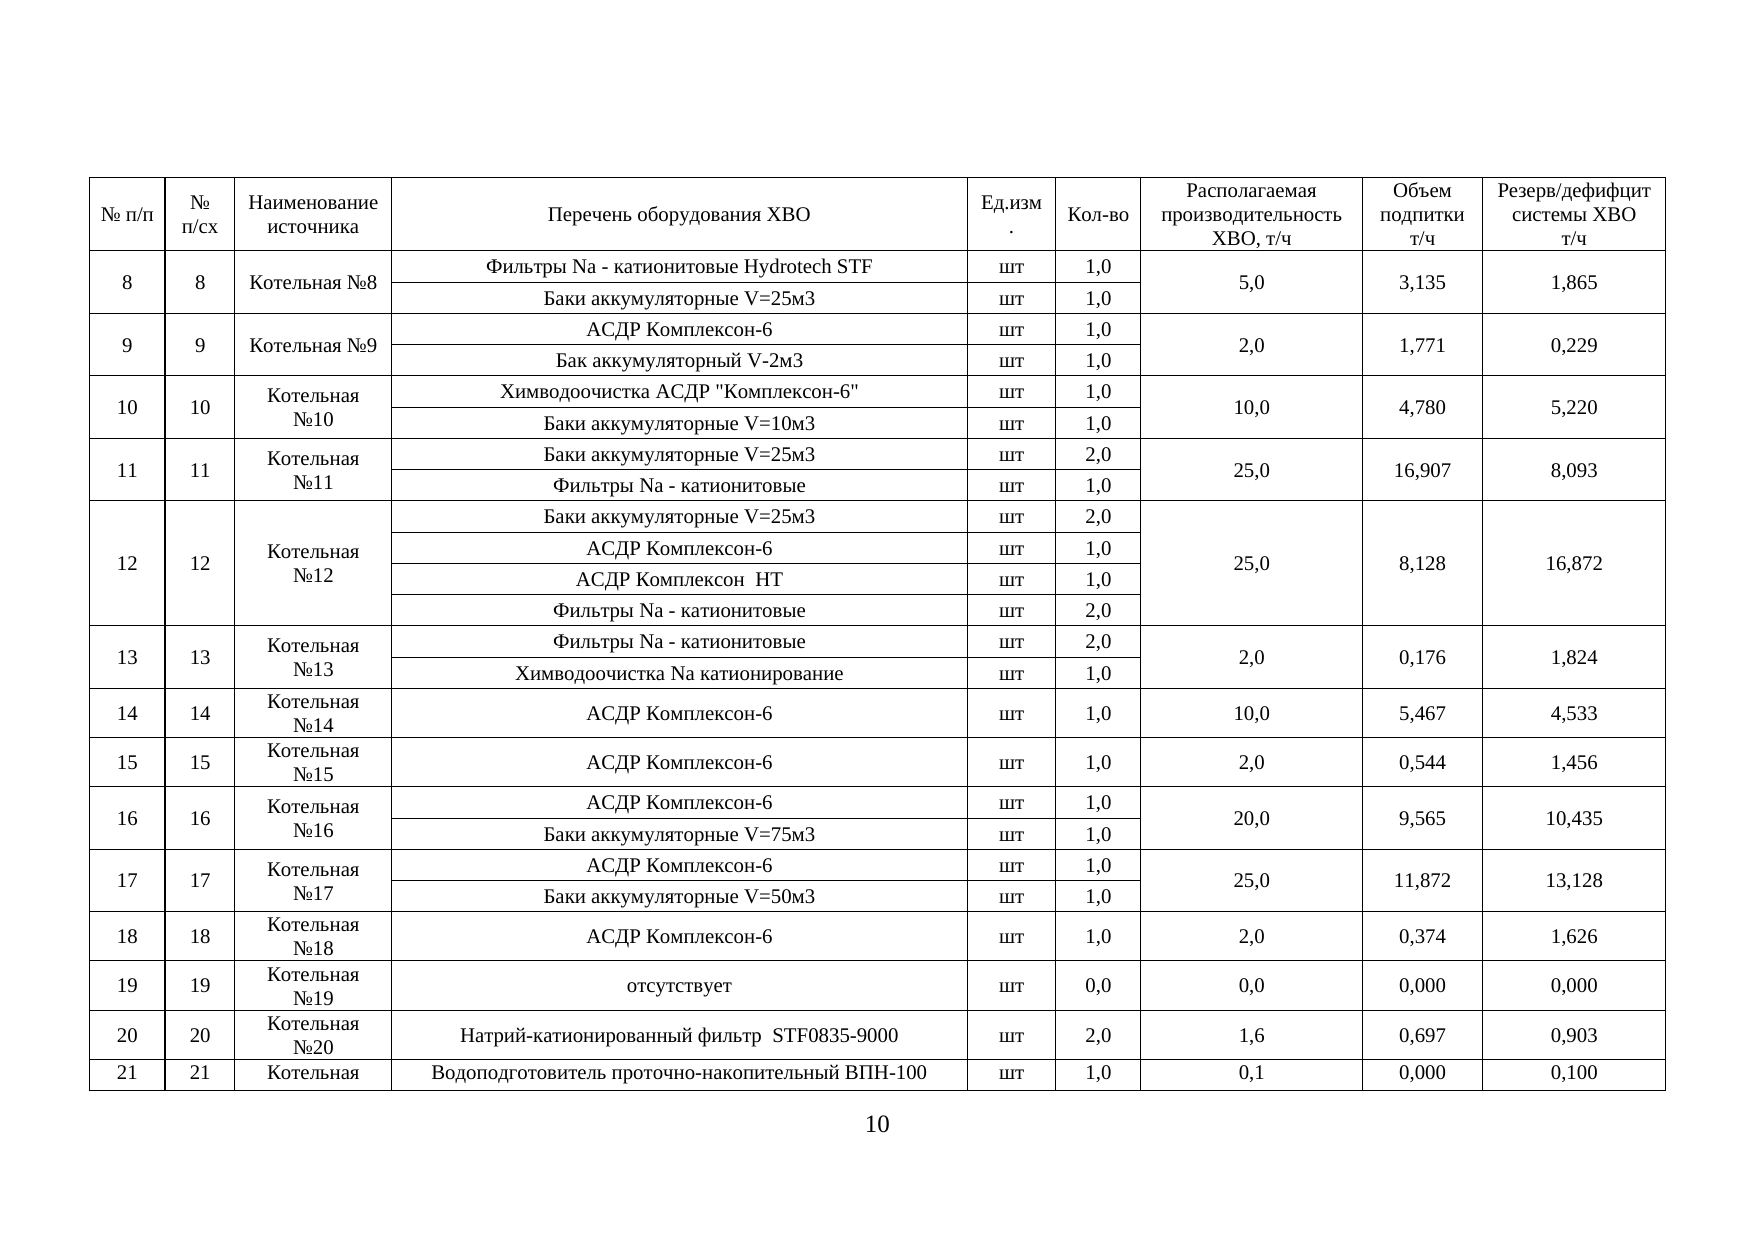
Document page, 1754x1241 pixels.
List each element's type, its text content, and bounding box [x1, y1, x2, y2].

table_cell шт [968, 1060, 1055, 1090]
table_cell 5,467 [1363, 689, 1482, 737]
table_cell 0,0 [1056, 961, 1140, 1009]
table_cell Химводоочистка Na катионирование [392, 658, 967, 688]
table_cell Котельная №15 [235, 738, 391, 786]
table_cell 13 [90, 626, 164, 688]
table_cell 2,0 [1056, 501, 1140, 532]
table_cell 1,0 [1056, 819, 1140, 849]
table_cell 2,0 [1056, 1011, 1140, 1059]
table_cell 2,0 [1056, 626, 1140, 657]
table_cell 8 [166, 251, 234, 313]
table_cell Баки аккумуляторные V=25м3 [392, 283, 967, 313]
table_cell 11 [166, 439, 234, 500]
table_cell 9 [166, 314, 234, 375]
table_cell 10,435 [1483, 787, 1665, 849]
table_cell шт [968, 283, 1055, 313]
table_cell Котельная №21 [235, 1060, 391, 1090]
table_cell шт [968, 501, 1055, 532]
table_cell 10 [90, 376, 164, 438]
table_cell Фильтры Na - катионитовые [392, 595, 967, 625]
table_cell 2,0 [1141, 626, 1362, 688]
table_cell 5,0 [1141, 251, 1362, 313]
table_cell Котельная №17 [235, 850, 391, 911]
table_cell Баки аккумуляторные V=75м3 [392, 819, 967, 849]
table_cell шт [968, 564, 1055, 594]
table_cell шт [968, 626, 1055, 657]
table_cell 0,544 [1363, 738, 1482, 786]
table_cell 0,229 [1483, 314, 1665, 375]
table_cell шт [968, 658, 1055, 688]
table_cell 0,000 [1363, 961, 1482, 1009]
table_cell 2,0 [1141, 314, 1362, 375]
table_cell 19 [166, 961, 234, 1009]
table_cell Котельная №19 [235, 961, 391, 1009]
table_cell отсутствует [392, 961, 967, 1009]
table_cell 15 [90, 738, 164, 786]
table_cell 17 [90, 850, 164, 911]
table_header № п/п [90, 178, 164, 250]
table_cell шт [968, 439, 1055, 469]
table_cell Котельная №11 [235, 439, 391, 500]
table_cell Натрий-катионированный фильтр STF0835-9000 [392, 1011, 967, 1059]
table_cell 10 [166, 376, 234, 438]
table_cell 14 [166, 689, 234, 737]
table_cell 1,6 [1141, 1011, 1362, 1059]
table_cell 1,0 [1056, 376, 1140, 407]
table_header Перечень оборудования ХВО [392, 178, 967, 250]
table_cell 18 [166, 912, 234, 960]
table_cell 16,872 [1483, 501, 1665, 625]
table_cell шт [968, 251, 1055, 282]
table_cell 1,456 [1483, 738, 1665, 786]
table_cell Фильтры Na - катионитовые [392, 626, 967, 657]
table_cell 0,000 [1483, 961, 1665, 1009]
table_cell 1,0 [1056, 1060, 1140, 1090]
table_cell 13 [166, 626, 234, 688]
table_cell 11,872 [1363, 850, 1482, 911]
table_header Наименование источника [235, 178, 391, 250]
table_cell 0,697 [1363, 1011, 1482, 1059]
table_cell 25,0 [1141, 850, 1362, 911]
table_cell Котельная №14 [235, 689, 391, 737]
table_cell 21 [90, 1060, 164, 1090]
table_cell 2,0 [1056, 595, 1140, 625]
table_cell шт [968, 1011, 1055, 1059]
table_cell шт [968, 533, 1055, 563]
table_cell шт [968, 819, 1055, 849]
table_cell шт [968, 912, 1055, 960]
table_cell 0,1 [1141, 1060, 1362, 1090]
table_cell Баки аккумуляторные V=10м3 [392, 408, 967, 438]
table_cell Котельная №13 [235, 626, 391, 688]
table_cell 13,128 [1483, 850, 1665, 911]
table_header Резерв/дефифцит системы ХВО т/ч [1483, 178, 1665, 250]
table_cell 0,000 [1363, 1060, 1482, 1090]
table_cell Баки аккумуляторные V=25м3 [392, 439, 967, 469]
table_cell шт [968, 595, 1055, 625]
table_cell 1,0 [1056, 283, 1140, 313]
table_cell 11 [90, 439, 164, 500]
table_cell Химводоочистка АСДР "Комплексон-6" [392, 376, 967, 407]
table_cell шт [968, 470, 1055, 500]
table_cell 25,0 [1141, 501, 1362, 625]
table_cell шт [968, 738, 1055, 786]
table_cell АСДР Комплексон-6 [392, 533, 967, 563]
table_cell 12 [166, 501, 234, 625]
table_cell 1,0 [1056, 533, 1140, 563]
table_cell шт [968, 961, 1055, 1009]
table_cell Котельная №9 [235, 314, 391, 375]
table_cell 19 [90, 961, 164, 1009]
table_cell 1,0 [1056, 470, 1140, 500]
table_cell Котельная №12 [235, 501, 391, 625]
table_cell 10,0 [1141, 376, 1362, 438]
table_cell 1,0 [1056, 314, 1140, 344]
table_cell 20 [166, 1011, 234, 1059]
table_cell 8,093 [1483, 439, 1665, 500]
table_cell шт [968, 408, 1055, 438]
table_cell 25,0 [1141, 439, 1362, 500]
table_cell Баки аккумуляторные V=50м3 [392, 881, 967, 911]
table_cell 1,0 [1056, 787, 1140, 817]
table_cell 8 [90, 251, 164, 313]
table_cell 0,903 [1483, 1011, 1665, 1059]
table_cell Баки аккумуляторные V=25м3 [392, 501, 967, 532]
table_cell Котельная №16 [235, 787, 391, 849]
table_header № п/сх [166, 178, 234, 250]
table_cell 1,626 [1483, 912, 1665, 960]
table_cell 0,0 [1141, 961, 1362, 1009]
table_cell шт [968, 850, 1055, 880]
table_cell шт [968, 881, 1055, 911]
table_cell 1,0 [1056, 564, 1140, 594]
table_cell 1,865 [1483, 251, 1665, 313]
table_cell 1,0 [1056, 689, 1140, 737]
table_cell Котельная №10 [235, 376, 391, 438]
table_cell 9,565 [1363, 787, 1482, 849]
table_cell 12 [90, 501, 164, 625]
table_cell 18 [90, 912, 164, 960]
table_cell 20,0 [1141, 787, 1362, 849]
table_cell 1,0 [1056, 408, 1140, 438]
table_cell шт [968, 376, 1055, 407]
table_cell АСДР Комплексон-6 [392, 850, 967, 880]
table_cell 16 [90, 787, 164, 849]
table_cell Котельная №20 [235, 1011, 391, 1059]
table_cell Бак аккумуляторный V-2м3 [392, 345, 967, 375]
table_cell АСДР Комплексон-6 [392, 912, 967, 960]
table_cell 16,907 [1363, 439, 1482, 500]
table_cell 14 [90, 689, 164, 737]
table_cell 5,220 [1483, 376, 1665, 438]
table_cell Водоподготовитель проточно-накопительный ВПН-100 [392, 1060, 967, 1090]
table_cell шт [968, 345, 1055, 375]
table_cell 21 [166, 1060, 234, 1090]
table_cell АСДР Комплексон-6 [392, 787, 967, 817]
table_cell шт [968, 689, 1055, 737]
table_cell 16 [166, 787, 234, 849]
table_cell 0,176 [1363, 626, 1482, 688]
table_cell 1,0 [1056, 912, 1140, 960]
table_cell 15 [166, 738, 234, 786]
table_cell 1,0 [1056, 850, 1140, 880]
table_cell АСДР Комплексон HT [392, 564, 967, 594]
table_cell 1,0 [1056, 738, 1140, 786]
table_cell 10,0 [1141, 689, 1362, 737]
table_cell 1,771 [1363, 314, 1482, 375]
table_cell 4,780 [1363, 376, 1482, 438]
table_cell шт [968, 314, 1055, 344]
table_cell АСДР Комплексон-6 [392, 738, 967, 786]
table_cell 2,0 [1141, 912, 1362, 960]
table_cell АСДР Комплексон-6 [392, 314, 967, 344]
table_cell Фильтры Na - катионитовые [392, 470, 967, 500]
table_cell 1,0 [1056, 658, 1140, 688]
table_cell 1,0 [1056, 251, 1140, 282]
table_cell 2,0 [1056, 439, 1140, 469]
table_cell Котельная №18 [235, 912, 391, 960]
table_cell 9 [90, 314, 164, 375]
table_cell 20 [90, 1011, 164, 1059]
table_cell Котельная №8 [235, 251, 391, 313]
table_header Кол-во [1056, 178, 1140, 250]
table_cell 2,0 [1141, 738, 1362, 786]
table_cell 1,824 [1483, 626, 1665, 688]
table_cell 3,135 [1363, 251, 1482, 313]
table_cell 4,533 [1483, 689, 1665, 737]
table_cell АСДР Комплексон-6 [392, 689, 967, 737]
table_cell 0,374 [1363, 912, 1482, 960]
table_cell 0,100 [1483, 1060, 1665, 1090]
table_cell 1,0 [1056, 881, 1140, 911]
table_cell 1,0 [1056, 345, 1140, 375]
table_header Ед.изм. [968, 178, 1055, 250]
table_cell Фильтры Na - катионитовые Hydrotech STF [392, 251, 967, 282]
table_cell 8,128 [1363, 501, 1482, 625]
table_header Располагаемая производительность ХВО, т/ч [1141, 178, 1362, 250]
table_cell шт [968, 787, 1055, 817]
table_cell 17 [166, 850, 234, 911]
table_header Объем подпитки т/ч [1363, 178, 1482, 250]
